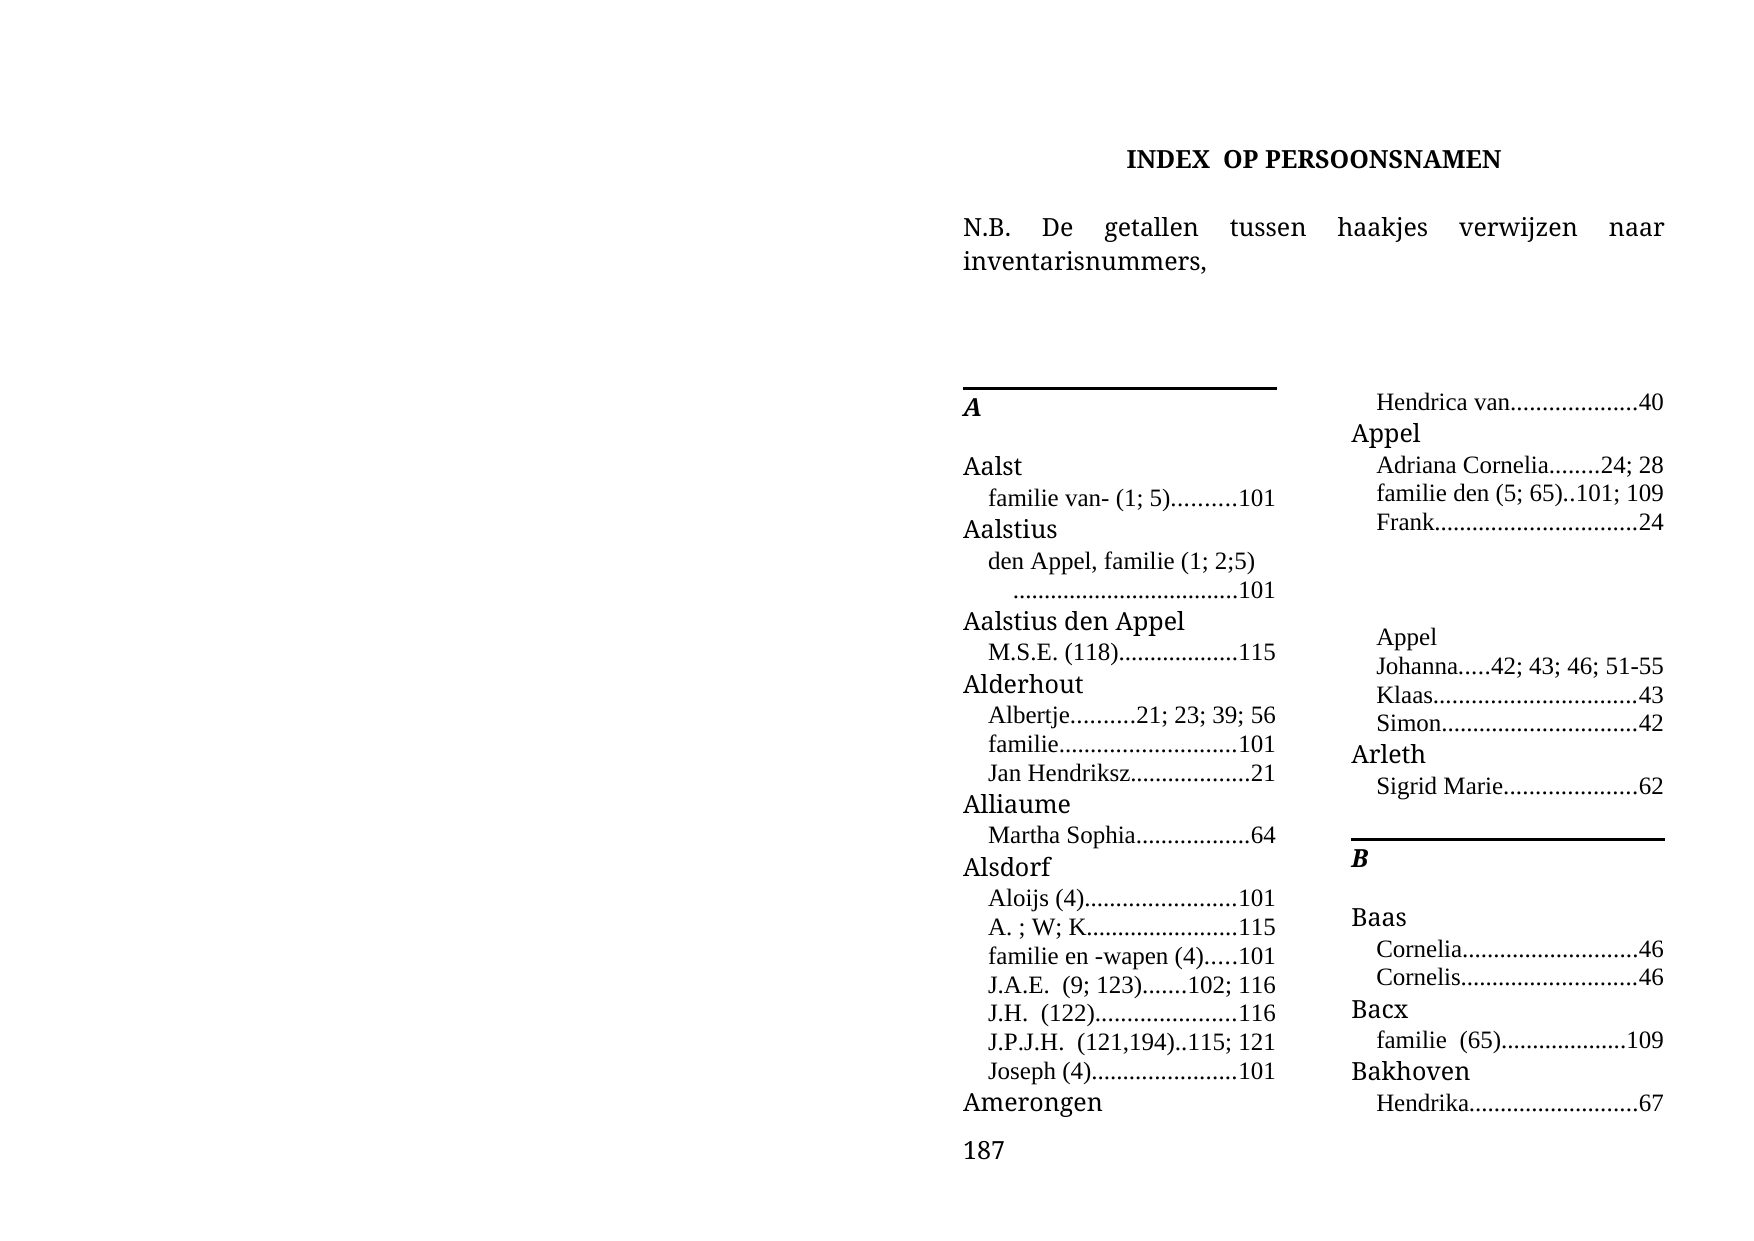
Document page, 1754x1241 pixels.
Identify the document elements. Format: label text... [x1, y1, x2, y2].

text Amerongen [963, 1085, 1277, 1119]
text Simon 42 [1376, 708, 1665, 737]
text Aalstius den Appel [963, 603, 1277, 637]
text Hendrika 67 [1376, 1088, 1665, 1117]
text Alderhout [963, 666, 1277, 700]
text Martha Sophia 64 [988, 821, 1277, 849]
text Alsdorf [963, 849, 1277, 883]
text Cornelia 46 [1376, 934, 1665, 962]
text Sigrid Marie 62 [1376, 771, 1665, 800]
text familie (65) 109 [1376, 1025, 1665, 1054]
text Joseph (4) 101 [988, 1056, 1277, 1085]
text familie den (5; 65) 101; 109 [1376, 478, 1665, 507]
text Bakhoven [1351, 1054, 1665, 1088]
text Adriana Cornelia 24; 28 [1376, 450, 1665, 478]
text Cornelis 46 [1376, 962, 1665, 991]
text Albertje 21; 23; 39; 56 [988, 700, 1277, 729]
text familie van- (1; 5) 101 [988, 483, 1277, 512]
text Arleth [1351, 737, 1665, 771]
text Appel [1376, 622, 1665, 651]
text Klaas 43 [1376, 680, 1665, 708]
text J.P.J.H. (121,194) 115; 121 [988, 1027, 1277, 1056]
text Hendrica van 40 [1376, 387, 1665, 416]
text Jan Hendriksz. 21 [988, 758, 1277, 787]
text Baas [1351, 900, 1665, 934]
text Bacx [1351, 991, 1665, 1025]
subtitle B [1351, 841, 1665, 875]
subtitle A [963, 390, 1277, 424]
text A. ; W; K 115 [988, 912, 1277, 941]
text Frank 24 [1376, 507, 1665, 536]
text J.H. (122) 116 [988, 998, 1277, 1027]
text familie en -wapen (4) 101 [988, 941, 1277, 970]
text Alliaume [963, 787, 1277, 821]
text Johanna 42; 43; 46; 51-55 [1376, 651, 1665, 680]
text INDEX OP PERSOONSNAMEN [963, 142, 1665, 176]
text Aloijs (4) 101 [988, 883, 1277, 912]
text Aalst [963, 449, 1277, 483]
text M.S.E. (118) 115 [988, 637, 1277, 666]
text Aalstius [963, 512, 1277, 546]
text Appel [1351, 416, 1665, 450]
text familie 101 [988, 729, 1277, 758]
text J.A.E. (9; 123) 102; 116 [988, 970, 1277, 998]
text N.B. De getallen tussen haakjes verwijzen naar inventarisnummers, [963, 210, 1665, 278]
text den Appel, familie (1; 2;5) 101 [988, 546, 1277, 603]
